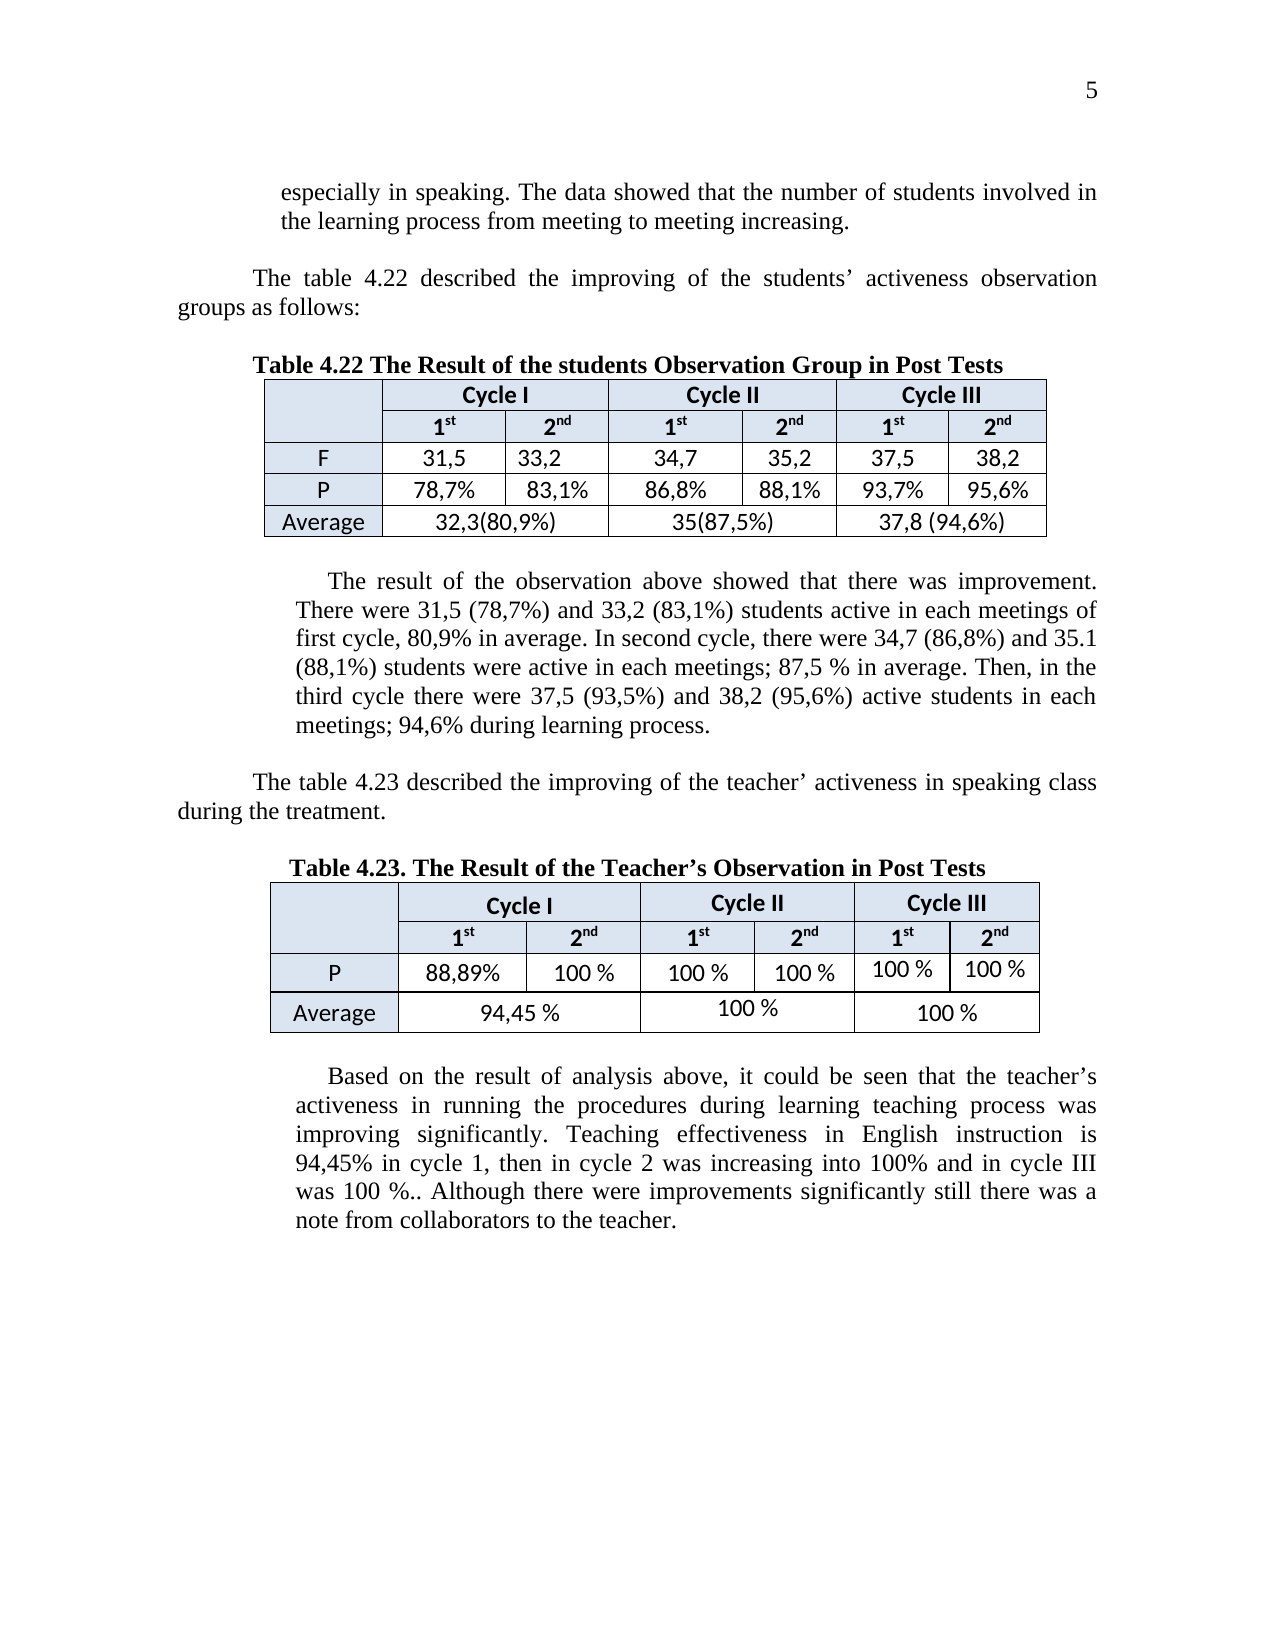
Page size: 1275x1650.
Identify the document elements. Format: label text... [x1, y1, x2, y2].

table_cell 100 % [641, 954, 754, 991]
table_cell 2nd [949, 411, 1046, 442]
table_cell 100 % [641, 993, 854, 1032]
table_header Cycle III [837, 380, 1046, 410]
table_cell 100 % [855, 954, 949, 991]
table_cell 35(87,5%) [609, 506, 836, 536]
table_cell 35,2 [743, 443, 836, 473]
table_cell 34,7 [609, 443, 742, 473]
table_header Cycle I [399, 883, 640, 921]
table_cell 1st [399, 922, 526, 953]
table_cell 38,2 [949, 443, 1046, 473]
text The result of the observation above showed that there was improvement. There were 31,5 (78,7%) and 33,2 (83,1%) students active in each meetings of first cycle, 80,9% in average. In second cycle, there were 34,7 (86,8%) and 35.1 (88,1%) students were active in each meetings; 87,5 % in average. Then, in the third cycle there were 37,5 (93,5%) and 38,2 (95,6%) active students in each meetings; 94,6% during learning process. [295, 566, 1098, 738]
table_cell 78,7% [383, 474, 505, 505]
table_cell 1st [609, 411, 742, 442]
table_header Cycle III [855, 883, 1039, 921]
table_cell F [265, 443, 382, 473]
table_cell 32,3(80,9%) [383, 506, 608, 536]
table_cell 100 % [755, 954, 854, 991]
table_cell Average [271, 993, 398, 1032]
table_cell 94,45 % [399, 993, 640, 1032]
table_cell 37,5 [837, 443, 948, 473]
table_header Cycle II [609, 380, 836, 410]
table_cell 83,1% [506, 474, 608, 505]
text The table 4.23 described the improving of the teacher’ activeness in speaking class during the treatment. [177, 767, 1098, 825]
table_cell 33,2 [506, 443, 608, 473]
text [281, 177, 1098, 235]
table_header [265, 380, 382, 442]
table_cell 95,6% [949, 474, 1046, 505]
table_cell Average [265, 506, 382, 536]
text Table 4.22 The Result of the students Observation Group in Post Tests [252, 350, 1098, 378]
table_header Cycle I [383, 380, 608, 410]
table_cell 1st [383, 411, 505, 442]
table_cell 2nd [506, 411, 608, 442]
table_cell 2nd [743, 411, 836, 442]
table_cell 100 % [855, 993, 1039, 1032]
table_cell 31,5 [383, 443, 505, 473]
text Based on the result of analysis above, it could be seen that the teacher’s activeness in running the procedures during learning teaching process was improving significantly. Teaching effectiveness in English instruction is 94,45% in cycle 1, then in cycle 2 was increasing into 100% and in cycle III was 100 %.. Although there were improvements significantly still there was a note from collaborators to the teacher. [295, 1061, 1098, 1234]
table_cell 88,1% [743, 474, 836, 505]
table_cell 1st [855, 922, 949, 953]
table_cell 100 % [527, 954, 640, 991]
table_cell 2nd [527, 922, 640, 953]
table_cell 2nd [755, 922, 854, 953]
table_cell 2nd [951, 922, 1039, 953]
table_header [271, 883, 398, 953]
text Table 4.23. The Result of the Teacher’s Observation in Post Tests [177, 853, 1098, 882]
table_cell 88,89% [399, 954, 526, 991]
table_header Cycle II [641, 883, 854, 921]
table_cell 100 % [951, 954, 1039, 991]
table_cell P [265, 474, 382, 505]
table_cell 1st [837, 411, 948, 442]
table_cell 1st [641, 922, 754, 953]
table_cell P [271, 954, 398, 991]
table_cell 37,8 (94,6%) [837, 506, 1046, 536]
text The table 4.22 described the improving of the students’ activeness observation groups as follows: [177, 263, 1098, 321]
table_cell 86,8% [609, 474, 742, 505]
table_cell 93,7% [837, 474, 948, 505]
